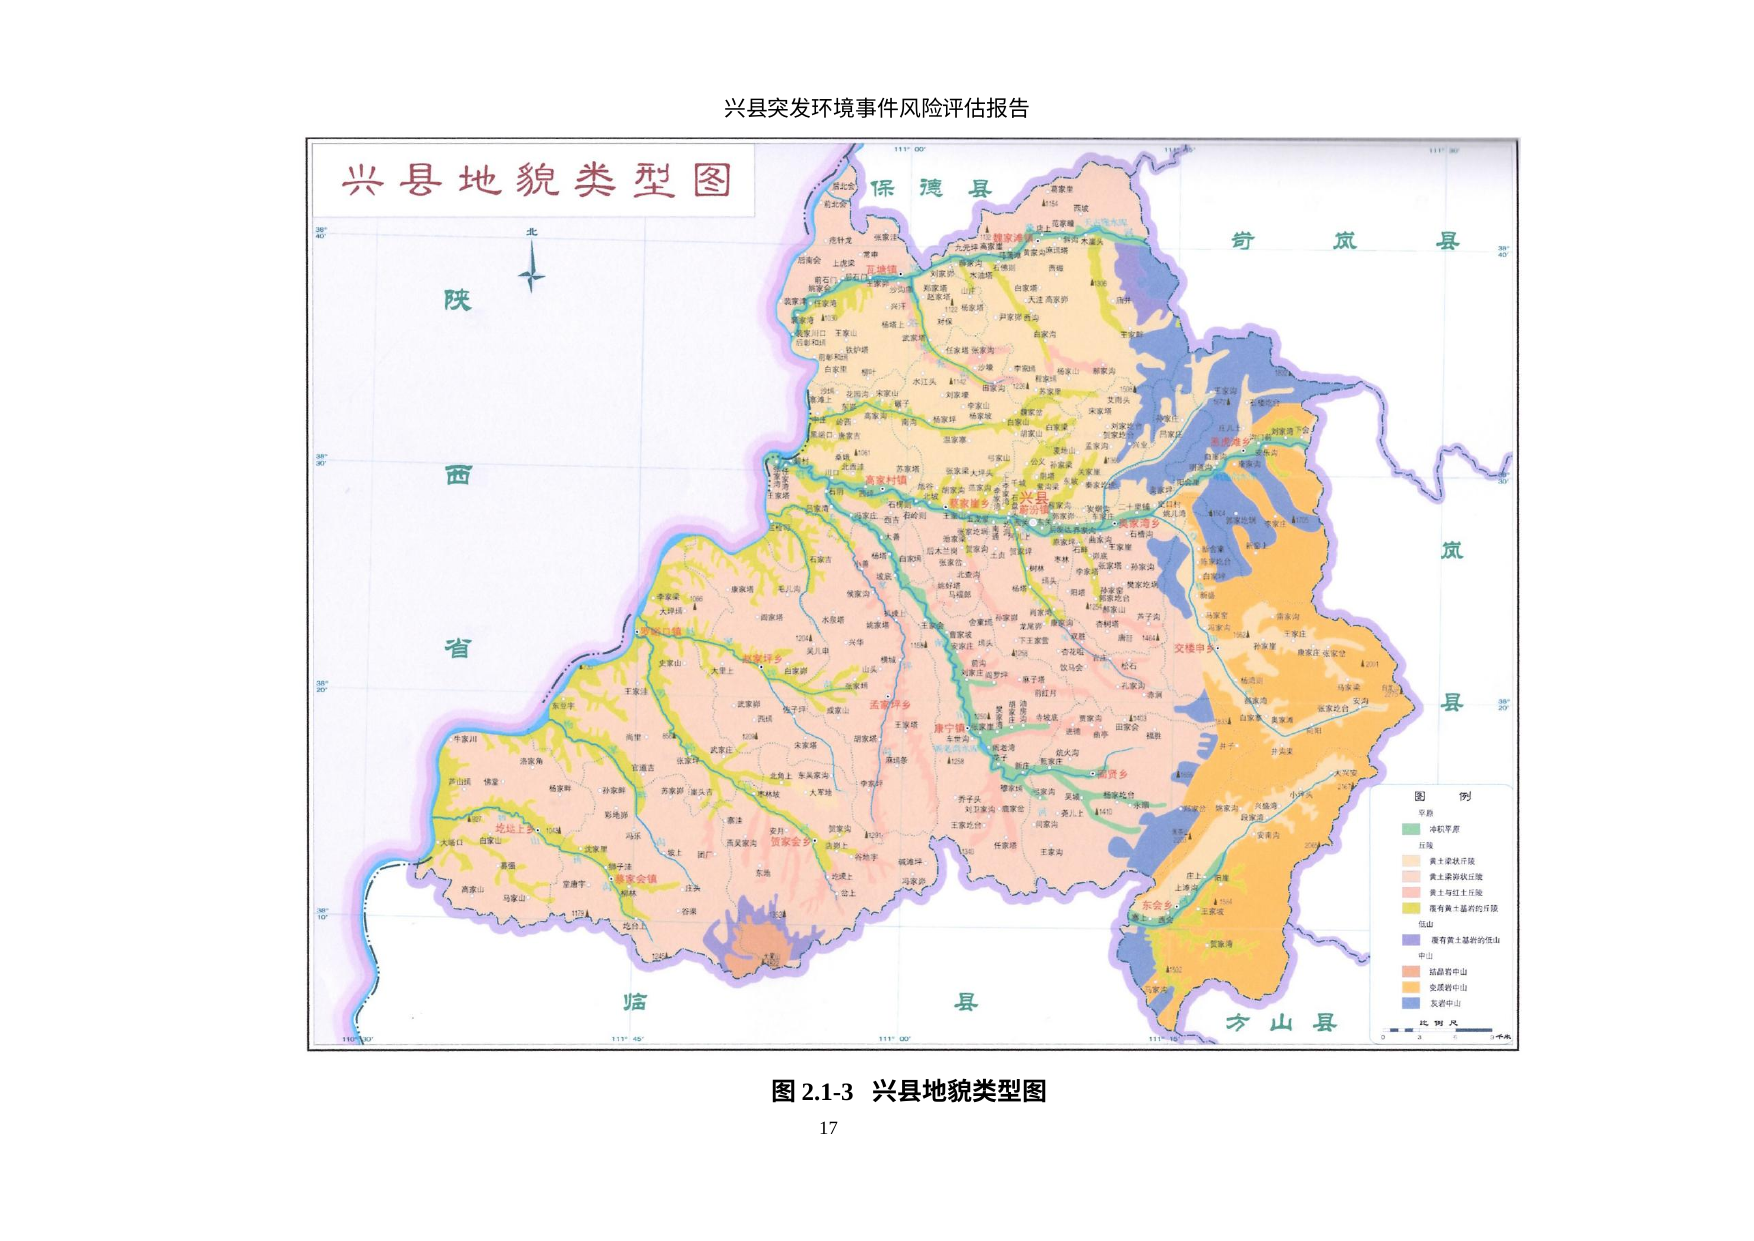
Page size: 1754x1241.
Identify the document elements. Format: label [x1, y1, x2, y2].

picture [296, 127, 1527, 1059]
